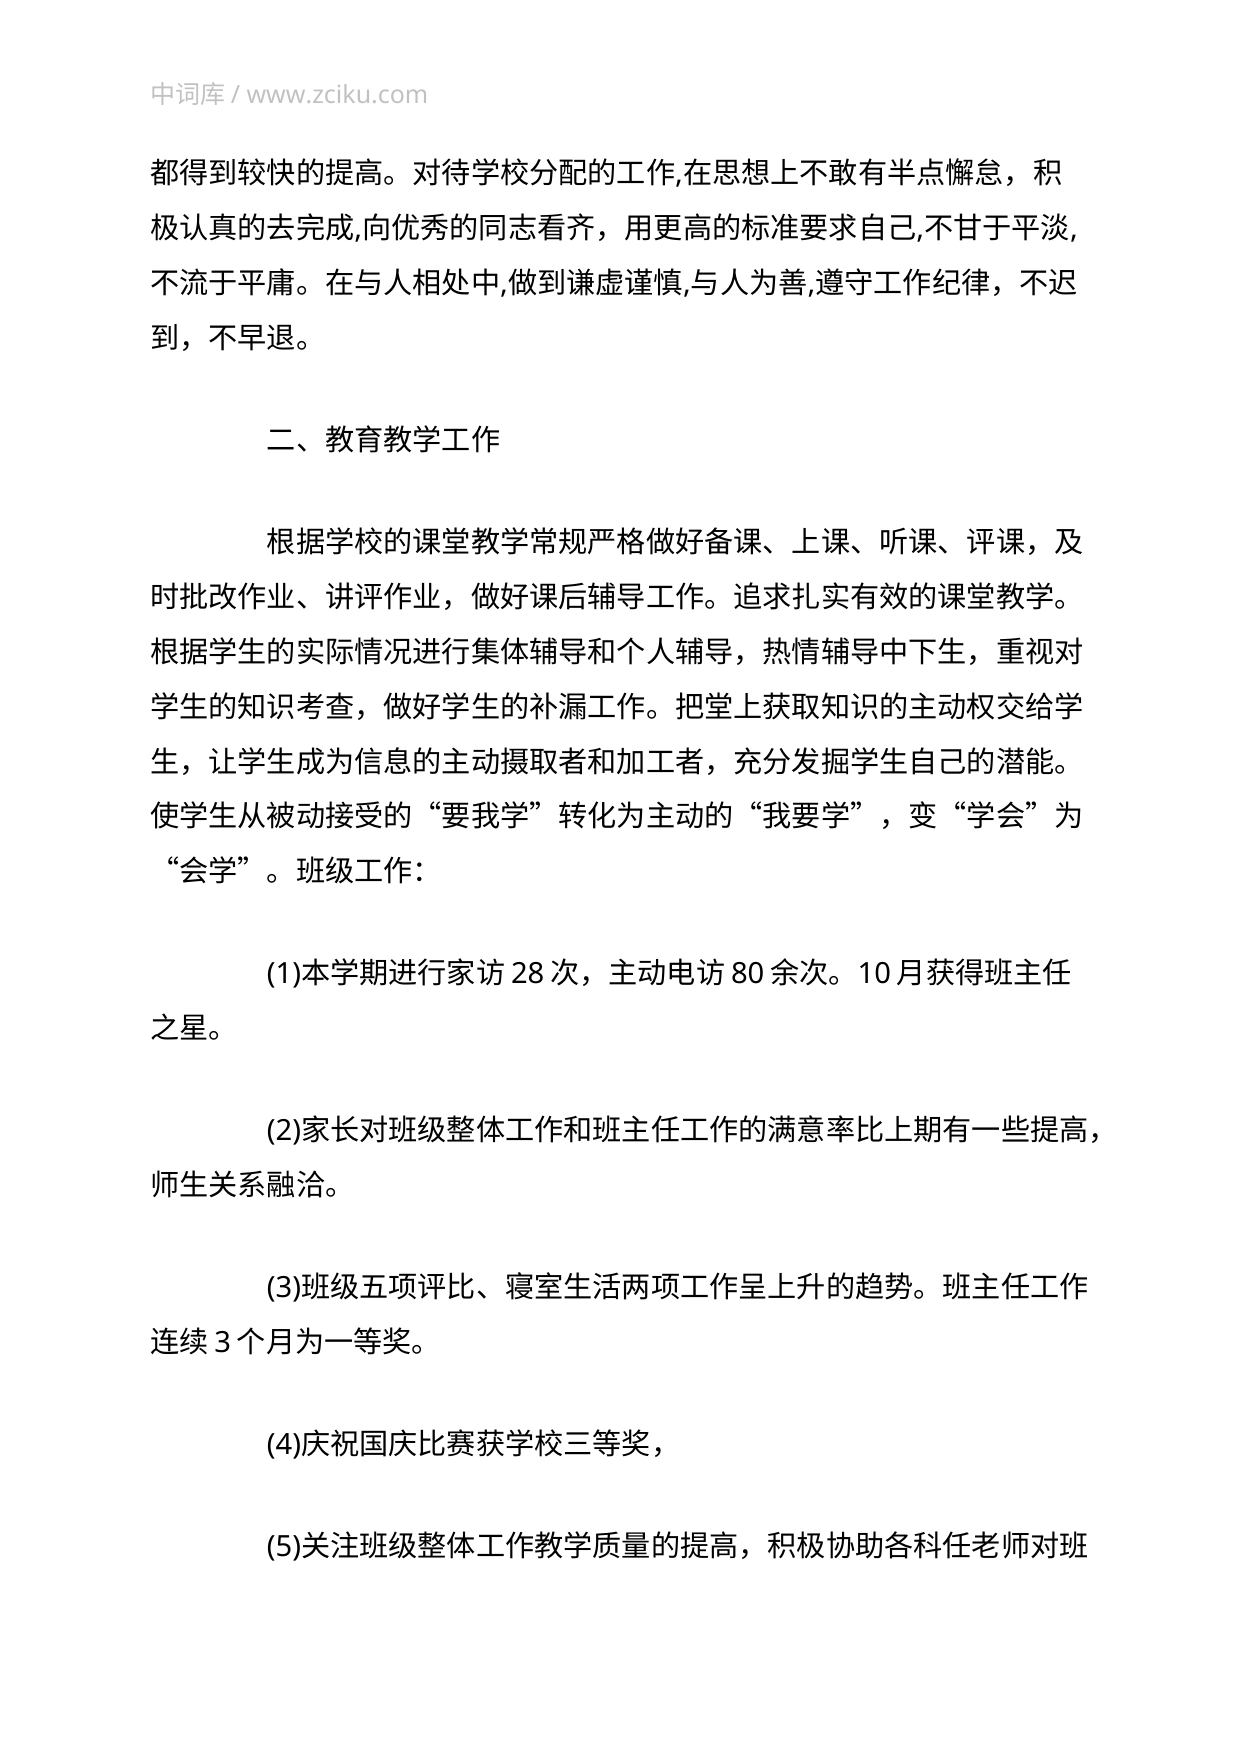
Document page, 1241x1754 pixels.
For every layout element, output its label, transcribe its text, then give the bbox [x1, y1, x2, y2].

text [150, 150, 1090, 357]
text 二、教育教学工作 [150, 417, 1090, 459]
text 根据学校的课堂教学常规严格做好备课、上课、听课、评课，及时批改作业、讲评作业，做好课后辅导工作。追求扎实有效的课堂教学。根据学生的实际情况进行集体辅导和个人辅导，热情辅导中下生，重视对学生的知识考查，做好学生的补漏工作。把堂上获取知识的主动权交给学生，让学生成为信息的主动摄取者和加工者，充分发掘学生自己的潜能。使学生从被动接受的“要我学”转化为主动的“我要学”，变“学会”为“会学”。班级工作： [150, 518, 1090, 890]
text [150, 1522, 1090, 1564]
text (1)本学期进行家访28次，主动电访80余次。10月获得班主任之星。 [150, 950, 1090, 1047]
text (4)庆祝国庆比赛获学校三等奖， [150, 1420, 1090, 1463]
text (3)班级五项评比、寝室生活两项工作呈上升的趋势。班主任工作连续3个月为一等奖。 [150, 1263, 1090, 1361]
text (2)家长对班级整体工作和班主任工作的满意率比上期有一些提高，师生关系融洽。 [150, 1106, 1090, 1204]
